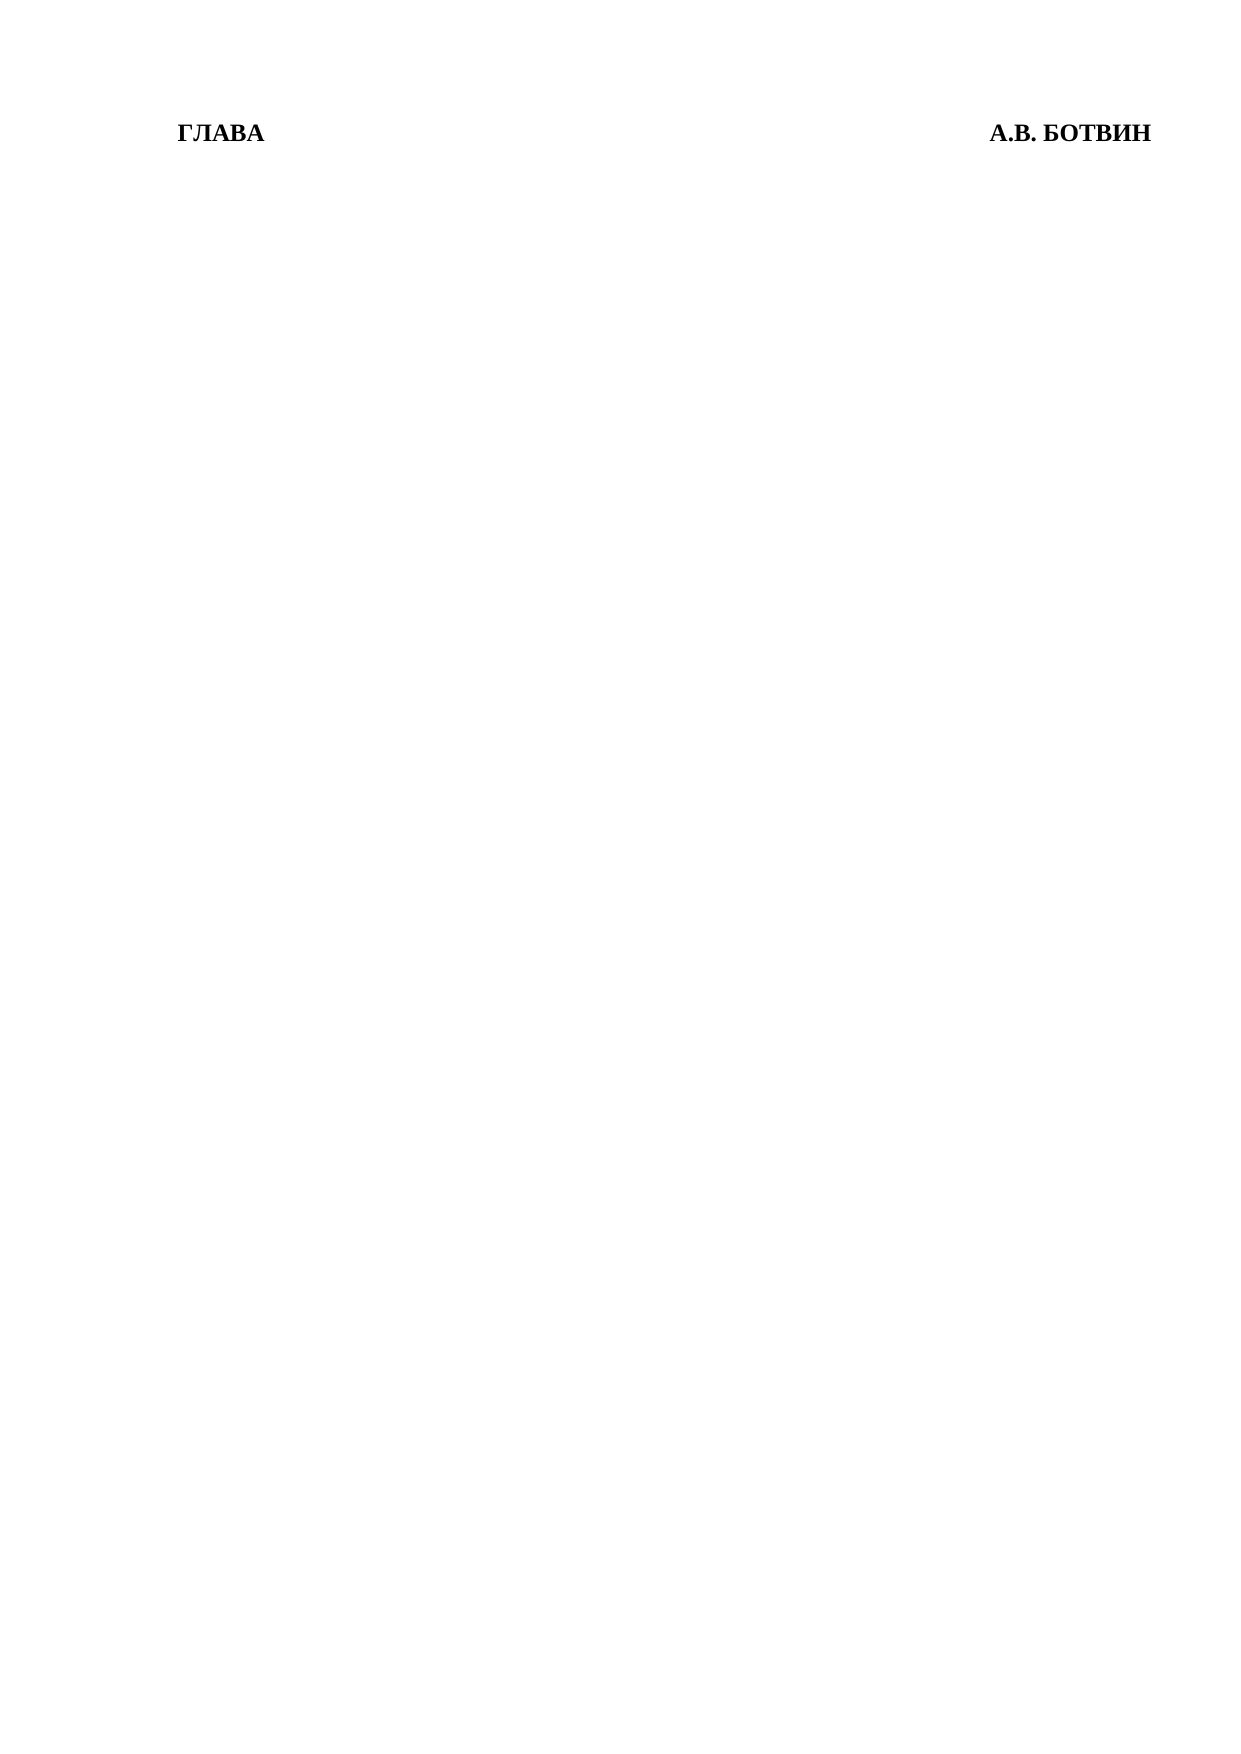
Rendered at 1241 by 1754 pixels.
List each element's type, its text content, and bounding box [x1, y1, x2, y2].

text ГЛАВА А.В. БОТВИН [177, 118, 1152, 147]
